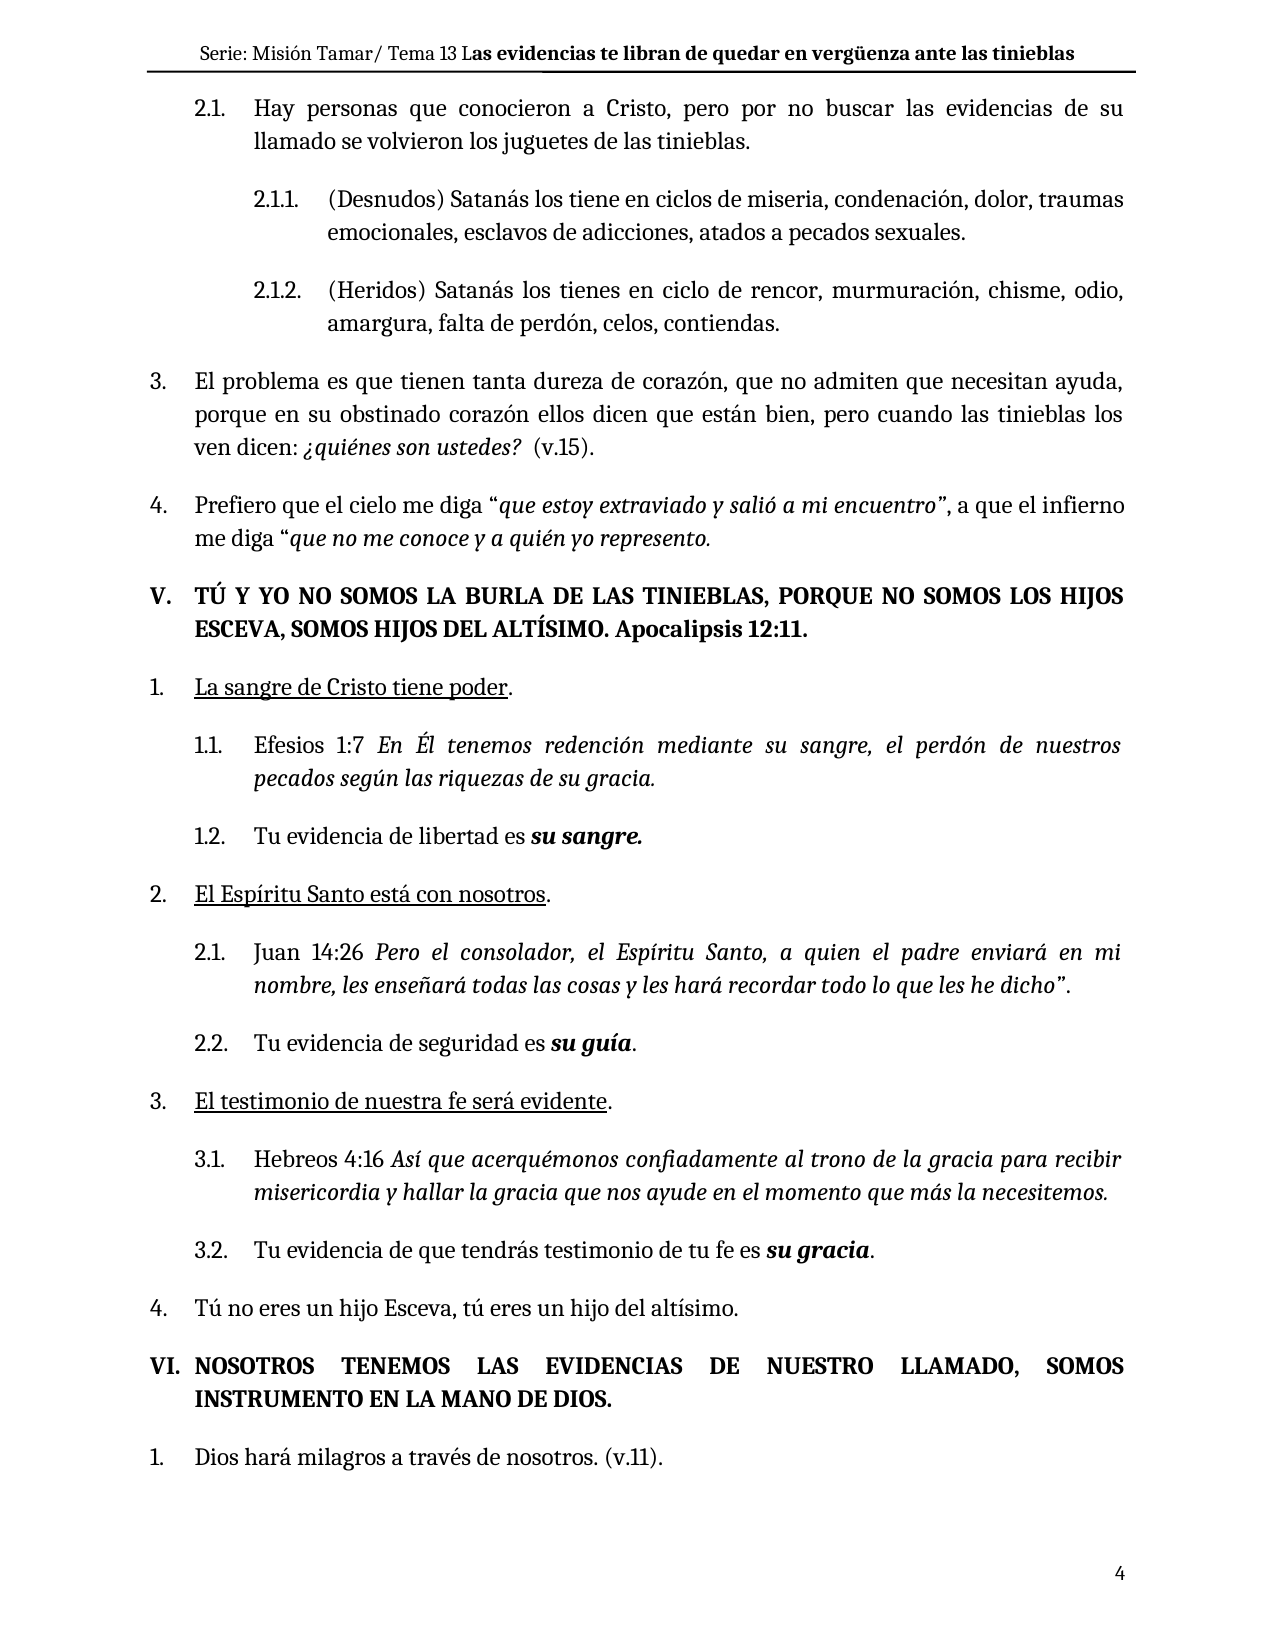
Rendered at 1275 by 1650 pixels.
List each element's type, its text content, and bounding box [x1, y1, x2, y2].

list Tu evidencia de seguridad es su guía. [194, 1029, 1125, 1058]
list (Heridos) Satanás los tienes en ciclo de rencor, murmuración, chisme, odio, amargura, falta de perdón, celos, contiendas. [253, 276, 1125, 338]
list Dios hará milagros a través de nosotros. (v.11). [150, 1443, 1125, 1472]
list TÚ Y YO NO SOMOS LA BURLA DE LAS TINIEBLAS, PORQUE NO SOMOS LOS HIJOS ESCEVA, SOMOS HIJOS DEL ALTÍSIMO. Apocalipsis 12:11. [150, 582, 1125, 644]
list El testimonio de nuestra fe será evidente. [150, 1087, 1125, 1116]
list Tu evidencia de que tendrás testimonio de tu fe es su gracia. [194, 1236, 1125, 1265]
list Hay personas que conocieron a Cristo, pero por no buscar las evidencias de su llamado se volvieron los juguetes de las tinieblas. [194, 94, 1125, 156]
list (Desnudos) Satanás los tiene en ciclos de miseria, condenación, dolor, traumas emocionales, esclavos de adicciones, atados a pecados sexuales. [253, 185, 1125, 247]
list Prefiero que el cielo me diga “que estoy extraviado y salió a mi encuentro”, a que el infierno me diga “que no me conoce y a quién yo represento. [150, 491, 1125, 553]
list NOSOTROS TENEMOS LAS EVIDENCIAS DE NUESTRO LLAMADO, SOMOS INSTRUMENTO EN LA MANO DE DIOS. [150, 1352, 1125, 1414]
list Juan 14:26 Pero el consolador, el Espíritu Santo, a quien el padre enviará en mi nombre, les enseñará todas las cosas y les hará recordar todo lo que les he dicho”. [194, 938, 1125, 1000]
list El problema es que tienen tanta dureza de corazón, que no admiten que necesitan ayuda, porque en su obstinado corazón ellos dicen que están bien, pero cuando las tinieblas los ven dicen: ¿quiénes son ustedes? (v.15). [150, 367, 1125, 462]
list La sangre de Cristo tiene poder. [150, 673, 1125, 702]
list Efesios 1:7 En Él tenemos redención mediante su sangre, el perdón de nuestros pecados según las riquezas de su gracia. [194, 731, 1125, 793]
list El Espíritu Santo está con nosotros. [150, 880, 1125, 909]
list Tu evidencia de libertad es su sangre. [194, 822, 1125, 851]
list Hebreos 4:16 Así que acerquémonos confiadamente al trono de la gracia para recibir misericordia y hallar la gracia que nos ayude en el momento que más la necesitemos. [194, 1145, 1125, 1207]
list Tú no eres un hijo Esceva, tú eres un hijo del altísimo. [150, 1294, 1125, 1323]
